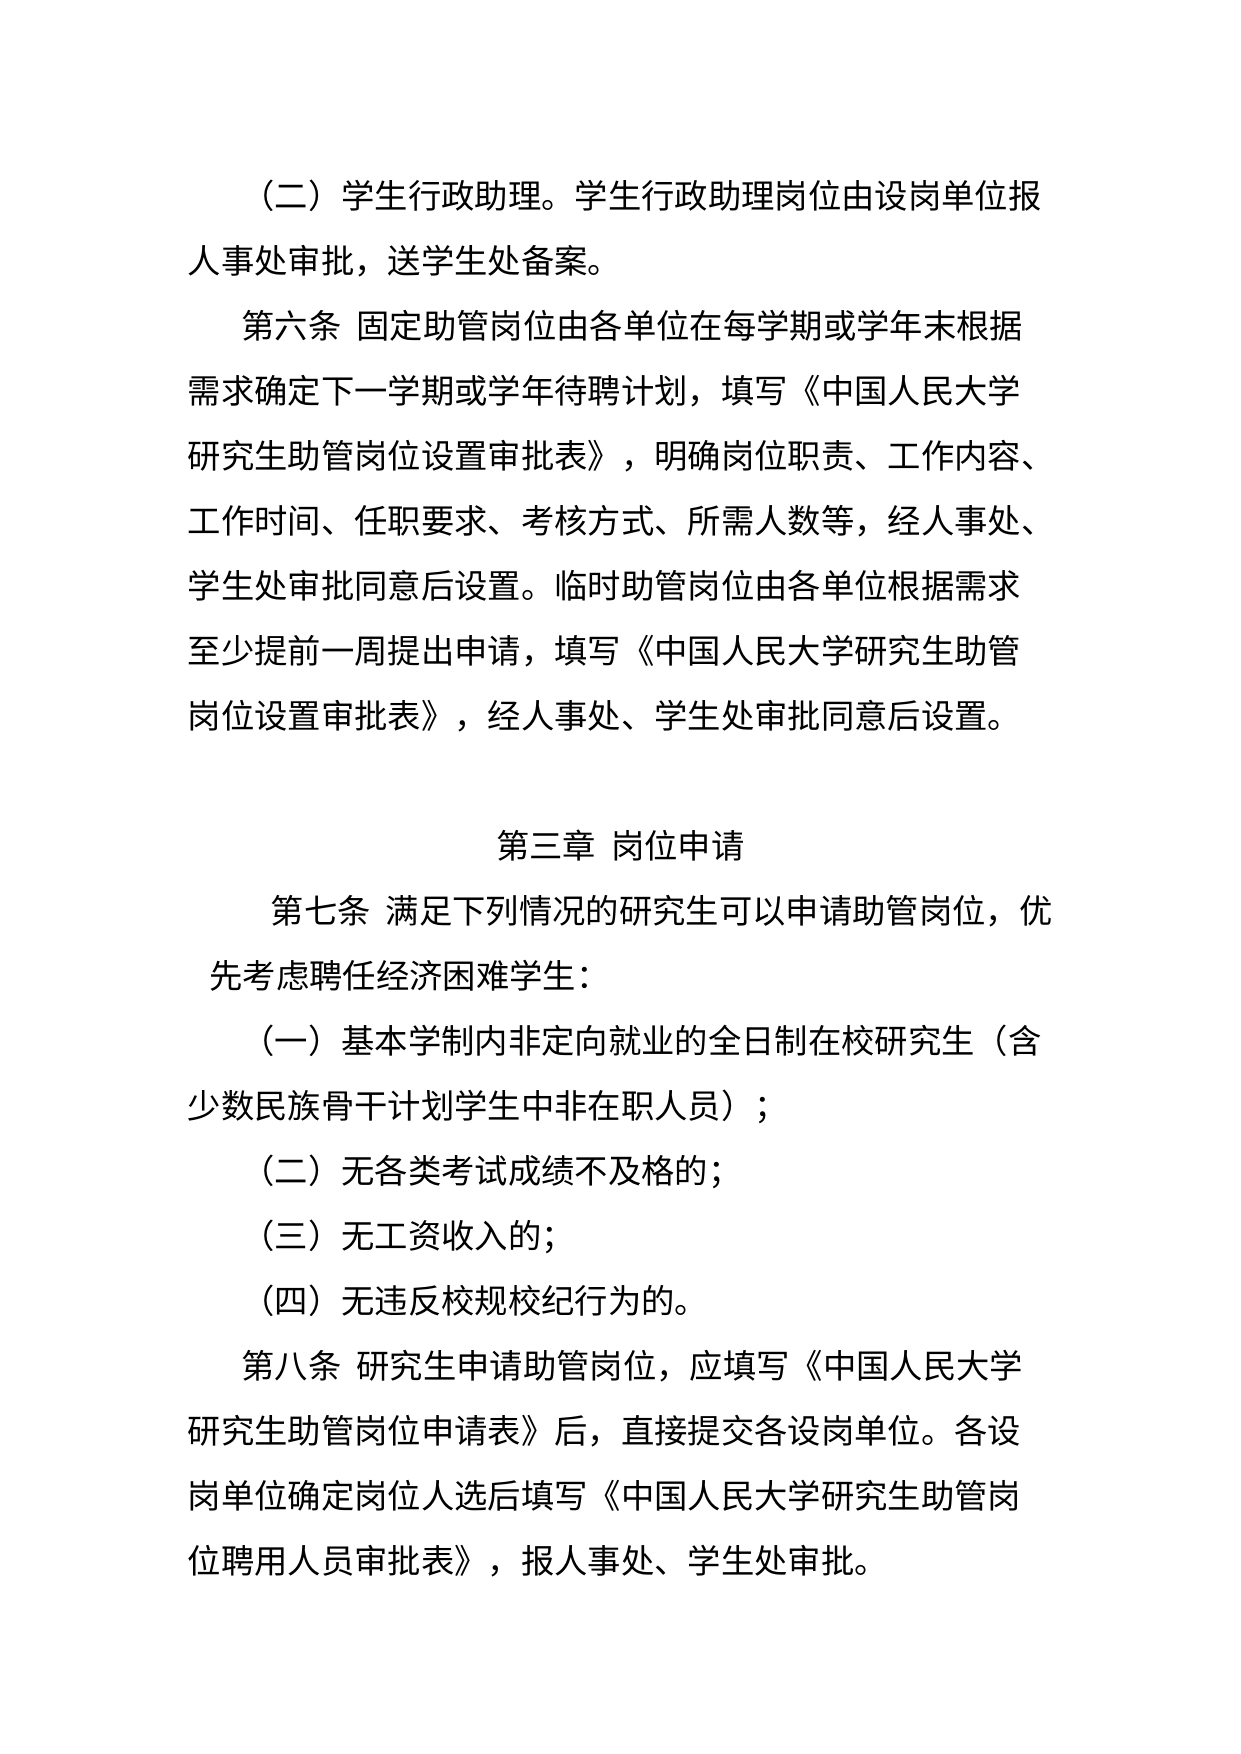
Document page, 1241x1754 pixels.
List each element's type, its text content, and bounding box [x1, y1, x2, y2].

text （三）无工资收入的； [187, 1202, 1053, 1267]
text 第三章 岗位申请 [187, 812, 1053, 877]
text 第八条 研究生申请助管岗位，应填写《中国人民大学研究生助管岗位申请表》后，直接提交各设岗单位。各设岗单位确定岗位人选后填写《中国人民大学研究生助管岗位聘用人员审批表》，报人事处、学生处审批。 [187, 1332, 1053, 1592]
text 第七条 满足下列情况的研究生可以申请助管岗位，优先考虑聘任经济困难学生： [209, 877, 1053, 1007]
text （四）无违反校规校纪行为的。 [187, 1267, 1053, 1332]
text 第六条 固定助管岗位由各单位在每学期或学年末根据需求确定下一学期或学年待聘计划，填写《中国人民大学研究生助管岗位设置审批表》，明确岗位职责、工作内容、工作时间、任职要求、考核方式、所需人数等，经人事处、学生处审批同意后设置。临时助管岗位由各单位根据需求至少提前一周提出申请，填写《中国人民大学研究生助管岗位设置审批表》，经人事处、学生处审批同意后设置。 [187, 292, 1053, 747]
text （二）学生行政助理。学生行政助理岗位由设岗单位报人事处审批，送学生处备案。 [187, 162, 1053, 292]
text （二）无各类考试成绩不及格的； [187, 1137, 1053, 1202]
text （一）基本学制内非定向就业的全日制在校研究生（含少数民族骨干计划学生中非在职人员）； [187, 1007, 1053, 1137]
